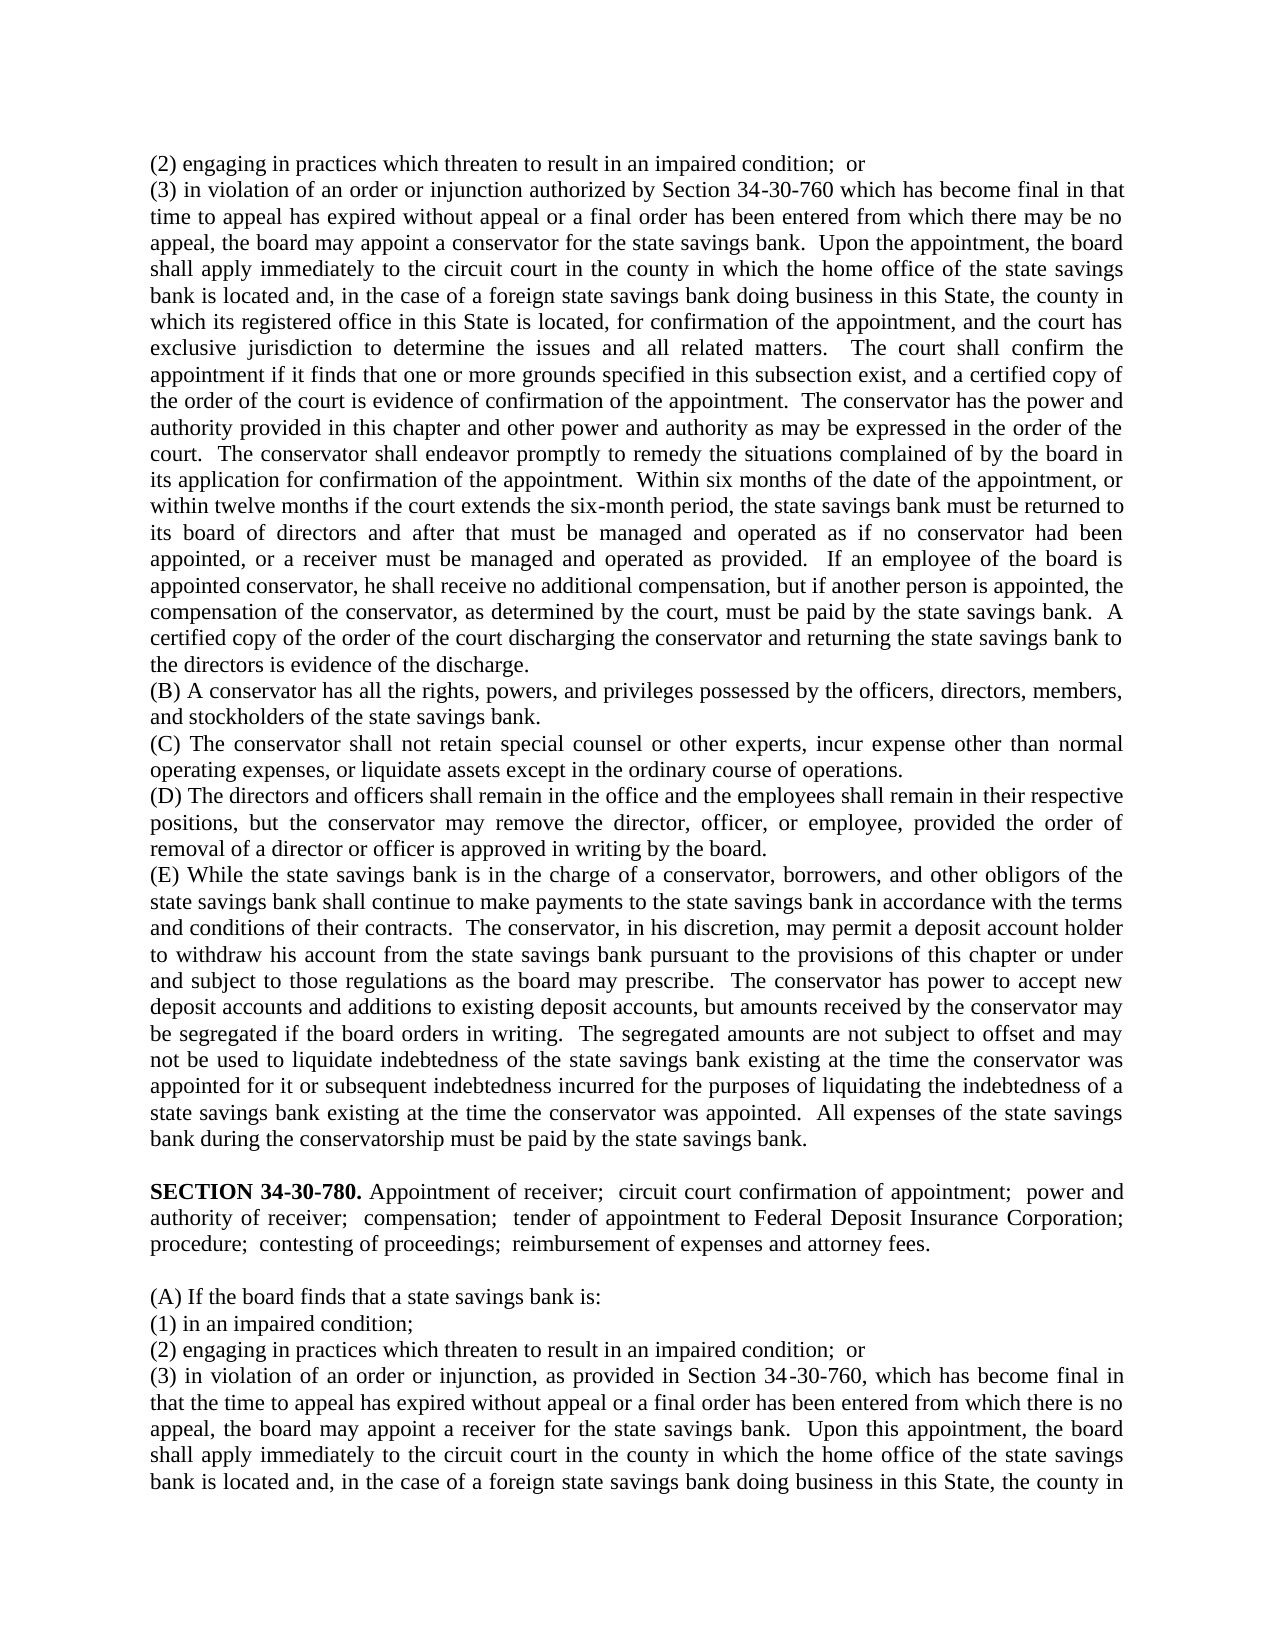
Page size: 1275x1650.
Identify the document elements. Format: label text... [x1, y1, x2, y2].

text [150, 1362, 1125, 1494]
text (2) engaging in practices which threaten to result in an impaired condition; or [150, 1336, 1125, 1362]
text (A) If the board finds that a state savings bank is: [150, 1283, 1125, 1309]
text (B) A conservator has all the rights, powers, and privileges possessed by the officers, directors, members, and stockholders of the state savings bank. [150, 677, 1125, 730]
text (2) engaging in practices which threaten to result in an impaired condition; or [150, 150, 1125, 176]
text (C) The conservator shall not retain special counsel or other experts, incur expense other than normal operating expenses, or liquidate assets except in the ordinary course of operations. [150, 730, 1125, 782]
text SECTION 34-30-780. Appointment of receiver; circuit court confirmation of appointment; power and authority of receiver; compensation; tender of appointment to Federal Deposit Insurance Corporation; procedure; contesting of proceedings; reimbursement of expenses and attorney fees. [150, 1178, 1125, 1257]
text (D) The directors and officers shall remain in the office and the employees shall remain in their respective positions, but the conservator may remove the director, officer, or employee, provided the order of removal of a director or officer is approved in writing by the board. [150, 782, 1125, 862]
text (3) in violation of an order or injunction authorized by Section 34-30-760 which has become final in that time to appeal has expired without appeal or a final order has been entered from which there may be no appeal, the board may appoint a conservator for the state savings bank. Upon the appointment, the board shall apply immediately to the circuit court in the county in which the home office of the state savings bank is located and, in the case of a foreign state savings bank doing business in this State, the county in which its registered office in this State is located, for confirmation of the appointment, and the court has exclusive jurisdiction to determine the issues and all related matters. The court shall confirm the appointment if it finds that one or more grounds specified in this subsection exist, and a certified copy of the order of the court is evidence of confirmation of the appointment. The conservator has the power and authority provided in this chapter and other power and authority as may be expressed in the order of the court. The conservator shall endeavor promptly to remedy the situations complained of by the board in its application for confirmation of the appointment. Within six months of the date of the appointment, or within twelve months if the court extends the six-month period, the state savings bank must be returned to its board of directors and after that must be managed and operated as if no conservator had been appointed, or a receiver must be managed and operated as provided. If an employee of the board is appointed conservator, he shall receive no additional compensation, but if another person is appointed, the compensation of the conservator, as determined by the court, must be paid by the state savings bank. A certified copy of the order of the court discharging the conservator and returning the state savings bank to the directors is evidence of the discharge. [150, 176, 1125, 677]
text (1) in an impaired condition; [150, 1309, 1125, 1336]
text (E) While the state savings bank is in the charge of a conservator, borrowers, and other obligors of the state savings bank shall continue to make payments to the state savings bank in accordance with the terms and conditions of their contracts. The conservator, in his discretion, may permit a deposit account holder to withdraw his account from the state savings bank pursuant to the provisions of this chapter or under and subject to those regulations as the board may prescribe. The conservator has power to accept new deposit accounts and additions to existing deposit accounts, but amounts received by the conservator may be segregated if the board orders in writing. The segregated amounts are not subject to offset and may not be used to liquidate indebtedness of the state savings bank existing at the time the conservator was appointed for it or subsequent indebtedness incurred for the purposes of liquidating the indebtedness of a state savings bank existing at the time the conservator was appointed. All expenses of the state savings bank during the conservatorship must be paid by the state savings bank. [150, 862, 1125, 1151]
